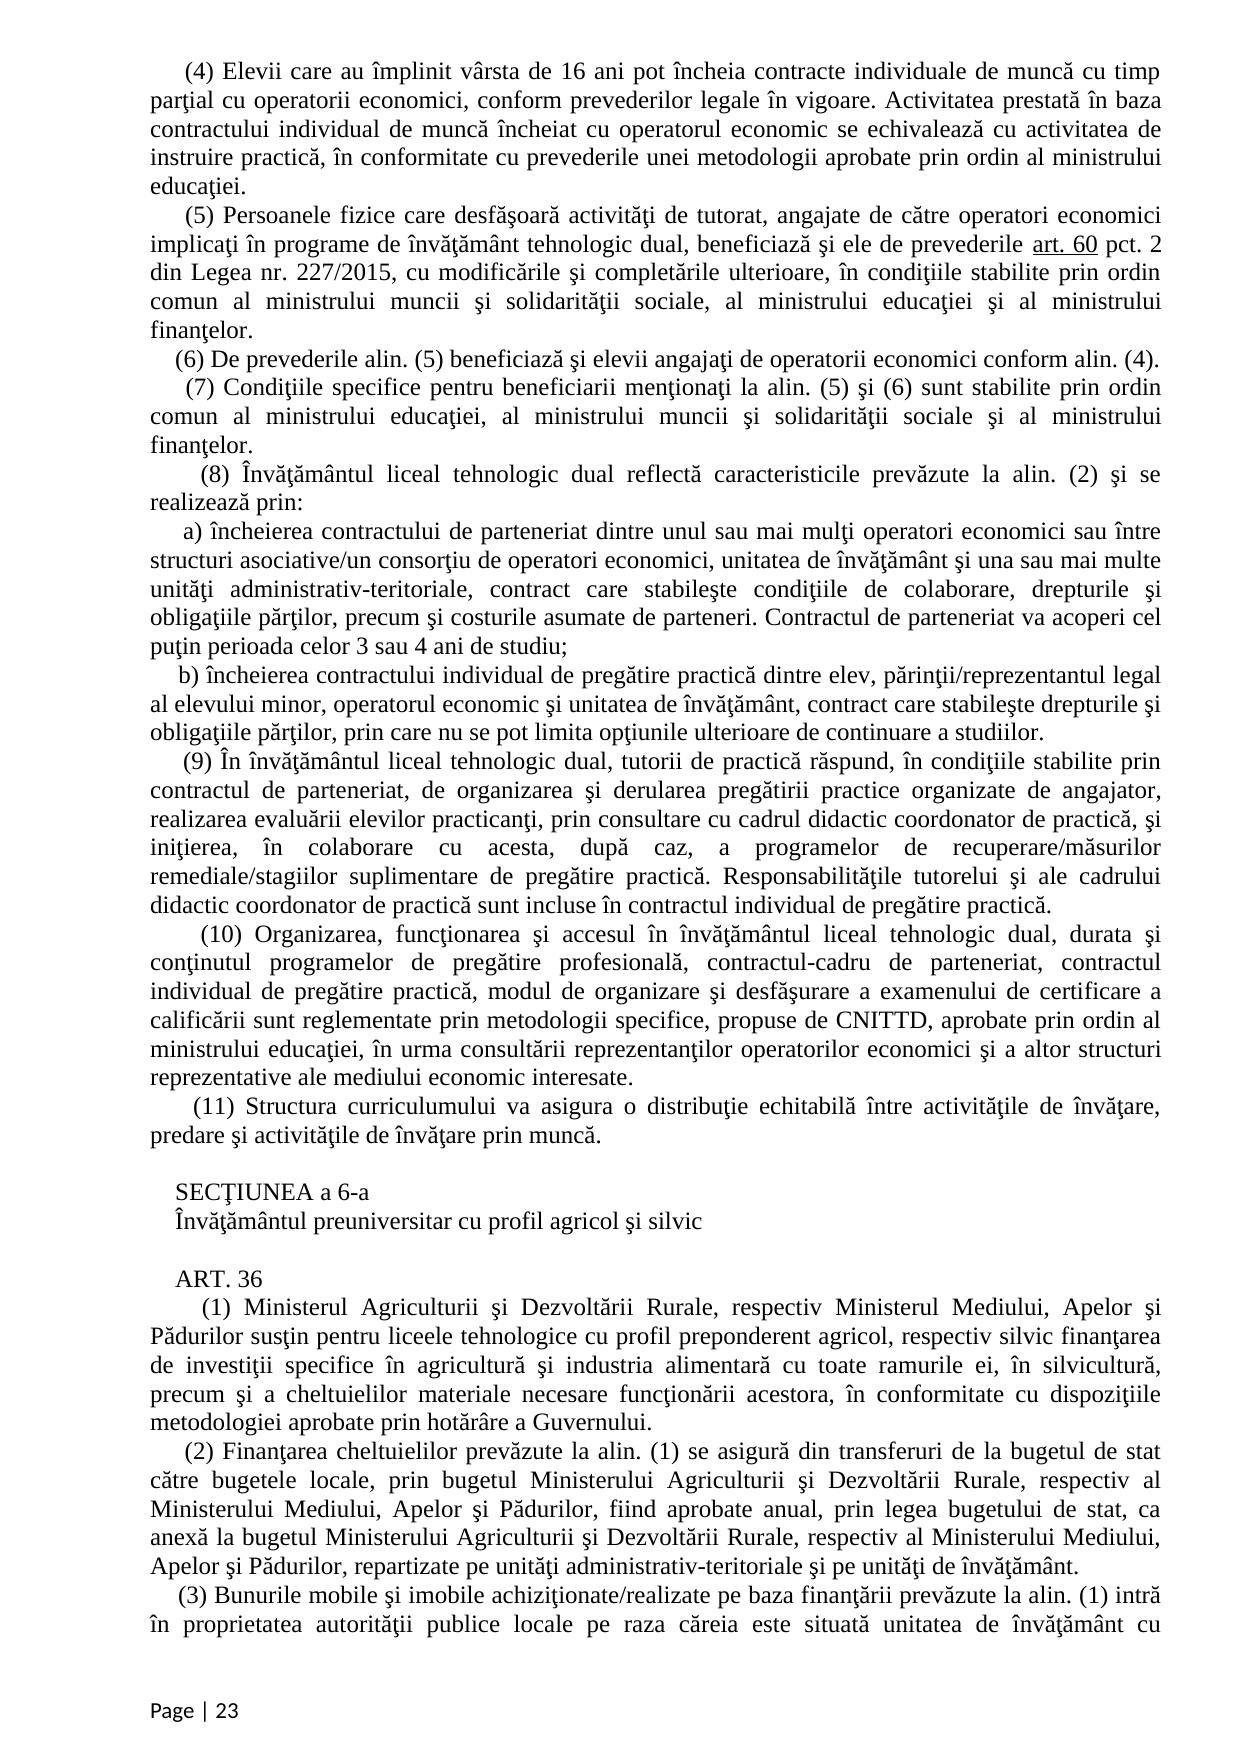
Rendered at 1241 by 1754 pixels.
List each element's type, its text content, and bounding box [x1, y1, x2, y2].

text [150, 1580, 1162, 1637]
text ART. 36 [150, 1264, 1162, 1292]
text (10) Organizarea, funcţionarea şi accesul în învăţământul liceal tehnologic dual, durata şi conţinutul programelor de pregătire profesională, contractul-cadru de parteneriat, contractul individual de pregătire practică, modul de organizare şi desfăşurare a examenului de certificare a calificării sunt reglementate prin metodologii specifice, propuse de CNITTD, aprobate prin ordin al ministrului educaţiei, în urma consultării reprezentanţilor operatorilor economici şi a altor structuri reprezentative ale mediului economic interesate. [150, 919, 1162, 1091]
text (7) Condiţiile specifice pentru beneficiarii menţionaţi la alin. (5) şi (6) sunt stabilite prin ordin comun al ministrului educaţiei, al ministrului muncii şi solidarităţii sociale şi al ministrului finanţelor. [150, 372, 1162, 459]
text (4) Elevii care au împlinit vârsta de 16 ani pot încheia contracte individuale de muncă cu timp parţial cu operatorii economici, conform prevederilor legale în vigoare. Activitatea prestată în baza contractului individual de muncă încheiat cu operatorul economic se echivalează cu activitatea de instruire practică, în conformitate cu prevederile unei metodologii aprobate prin ordin al ministrului educaţiei. [150, 56, 1162, 200]
text SECŢIUNEA a 6-a [150, 1177, 1162, 1206]
text (6) De prevederile alin. (5) beneficiază şi elevii angajaţi de operatorii economici conform alin. (4). [150, 344, 1162, 372]
text (2) Finanţarea cheltuielilor prevăzute la alin. (1) se asigură din transferuri de la bugetul de stat către bugetele locale, prin bugetul Ministerului Agriculturii şi Dezvoltării Rurale, respectiv al Ministerului Mediului, Apelor şi Pădurilor, fiind aprobate anual, prin legea bugetului de stat, ca anexă la bugetul Ministerului Agriculturii şi Dezvoltării Rurale, respectiv al Ministerului Mediului, Apelor şi Pădurilor, repartizate pe unităţi administrativ-teritoriale şi pe unităţi de învăţământ. [150, 1436, 1162, 1580]
text (5) Persoanele fizice care desfăşoară activităţi de tutorat, angajate de către operatori economici implicaţi în programe de învăţământ tehnologic dual, beneficiază şi ele de prevederile art. 60 pct. 2 din Legea nr. 227/2015, cu modificările şi completările ulterioare, în condiţiile stabilite prin ordin comun al ministrului muncii şi solidarităţii sociale, al ministrului educaţiei şi al ministrului finanţelor. [150, 200, 1162, 344]
text (8) Învăţământul liceal tehnologic dual reflectă caracteristicile prevăzute la alin. (2) şi se realizează prin: [150, 459, 1162, 516]
text (11) Structura curriculumului va asigura o distribuţie echitabilă între activităţile de învăţare, predare şi activităţile de învăţare prin muncă. [150, 1091, 1162, 1149]
text (9) În învăţământul liceal tehnologic dual, tutorii de practică răspund, în condiţiile stabilite prin contractul de parteneriat, de organizarea şi derularea pregătirii practice organizate de angajator, realizarea evaluării elevilor practicanţi, prin consultare cu cadrul didactic coordonator de practică, şi iniţierea, în colaborare cu acesta, după caz, a programelor de recuperare/măsurilor remediale/stagiilor suplimentare de pregătire practică. Responsabilităţile tutorelui şi ale cadrului didactic coordonator de practică sunt incluse în contractul individual de pregătire practică. [150, 746, 1162, 919]
text Învăţământul preuniversitar cu profil agricol şi silvic [150, 1206, 1162, 1235]
text (1) Ministerul Agriculturii şi Dezvoltării Rurale, respectiv Ministerul Mediului, Apelor şi Pădurilor susţin pentru liceele tehnologice cu profil preponderent agricol, respectiv silvic finanţarea de investiţii specifice în agricultură şi industria alimentară cu toate ramurile ei, în silvicultură, precum şi a cheltuielilor materiale necesare funcţionării acestora, în conformitate cu dispoziţiile metodologiei aprobate prin hotărâre a Guvernului. [150, 1292, 1162, 1436]
text b) încheierea contractului individual de pregătire practică dintre elev, părinţii/reprezentantul legal al elevului minor, operatorul economic şi unitatea de învăţământ, contract care stabileşte drepturile şi obligaţiile părţilor, prin care nu se pot limita opţiunile ulterioare de continuare a studiilor. [150, 660, 1162, 746]
text a) încheierea contractului de parteneriat dintre unul sau mai mulţi operatori economici sau între structuri asociative/un consorţiu de operatori economici, unitatea de învăţământ şi una sau mai multe unităţi administrativ-teritoriale, contract care stabileşte condiţiile de colaborare, drepturile şi obligaţiile părţilor, precum şi costurile asumate de parteneri. Contractul de parteneriat va acoperi cel puţin perioada celor 3 sau 4 ani de studiu; [150, 516, 1162, 660]
